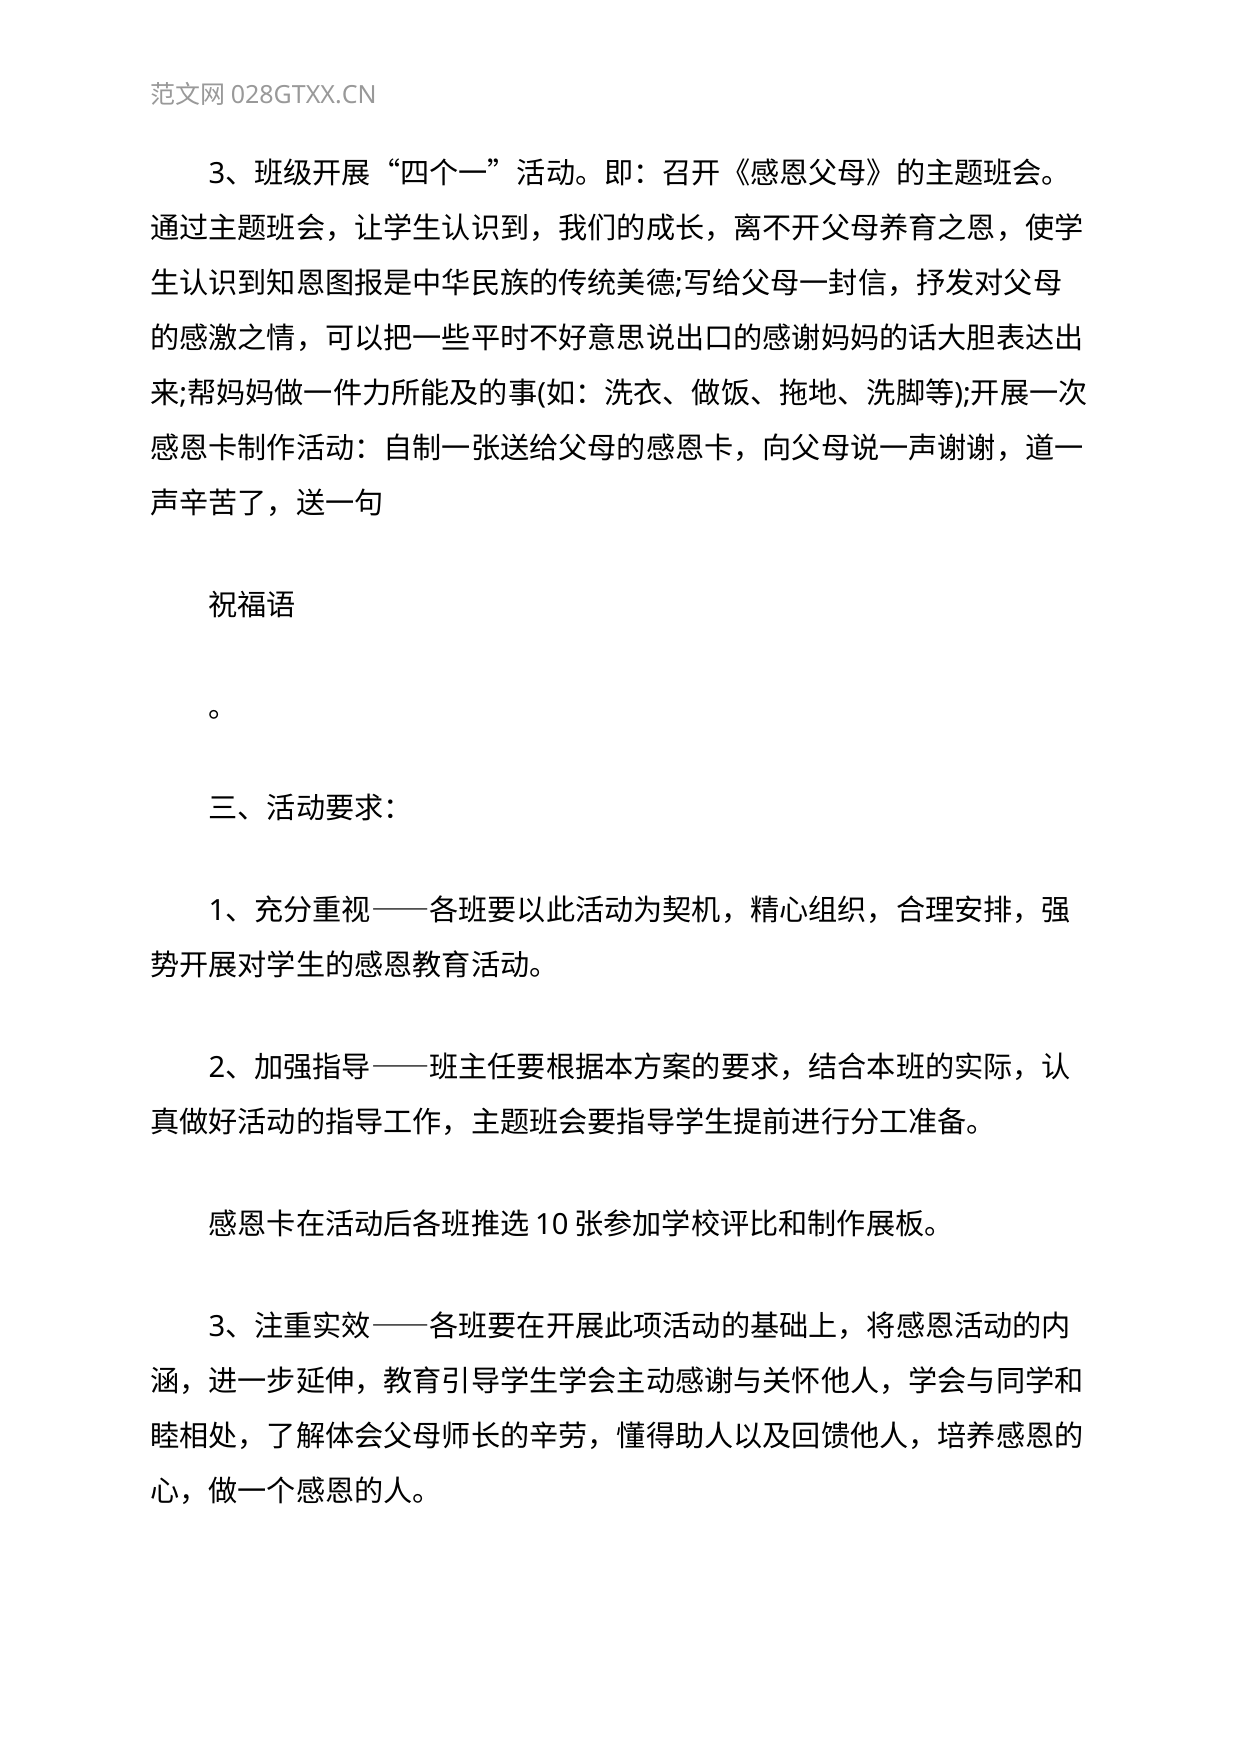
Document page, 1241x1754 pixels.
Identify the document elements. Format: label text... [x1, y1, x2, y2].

text 。 [150, 683, 1090, 726]
text 3、班级开展“四个一”活动。即：召开《感恩父母》的主题班会。通过主题班会，让学生认识到，我们的成长，离不开父母养育之恩，使学生认识到知恩图报是中华民族的传统美德;写给父母一封信，抒发对父母的感激之情，可以把一些平时不好意思说出口的感谢妈妈的话大胆表达出来;帮妈妈做一件力所能及的事(如：洗衣、做饭、拖地、洗脚等);开展一次感恩卡制作活动：自制一张送给父母的感恩卡，向父母说一声谢谢，道一声辛苦了，送一句 [150, 150, 1090, 522]
text 3、注重实效——各班要在开展此项活动的基础上，将感恩活动的内涵，进一步延伸，教育引导学生学会主动感谢与关怀他人，学会与同学和睦相处，了解体会父母师长的辛劳，懂得助人以及回馈他人，培养感恩的心，做一个感恩的人。 [150, 1302, 1090, 1509]
text 祝福语 [150, 581, 1090, 624]
text 2、加强指导——班主任要根据本方案的要求，结合本班的实际，认真做好活动的指导工作，主题班会要指导学生提前进行分工准备。 [150, 1043, 1090, 1141]
text 感恩卡在活动后各班推选10张参加学校评比和制作展板。 [150, 1200, 1090, 1243]
text 三、活动要求： [150, 785, 1090, 827]
text 1、充分重视——各班要以此活动为契机，精心组织，合理安排，强势开展对学生的感恩教育活动。 [150, 887, 1090, 984]
